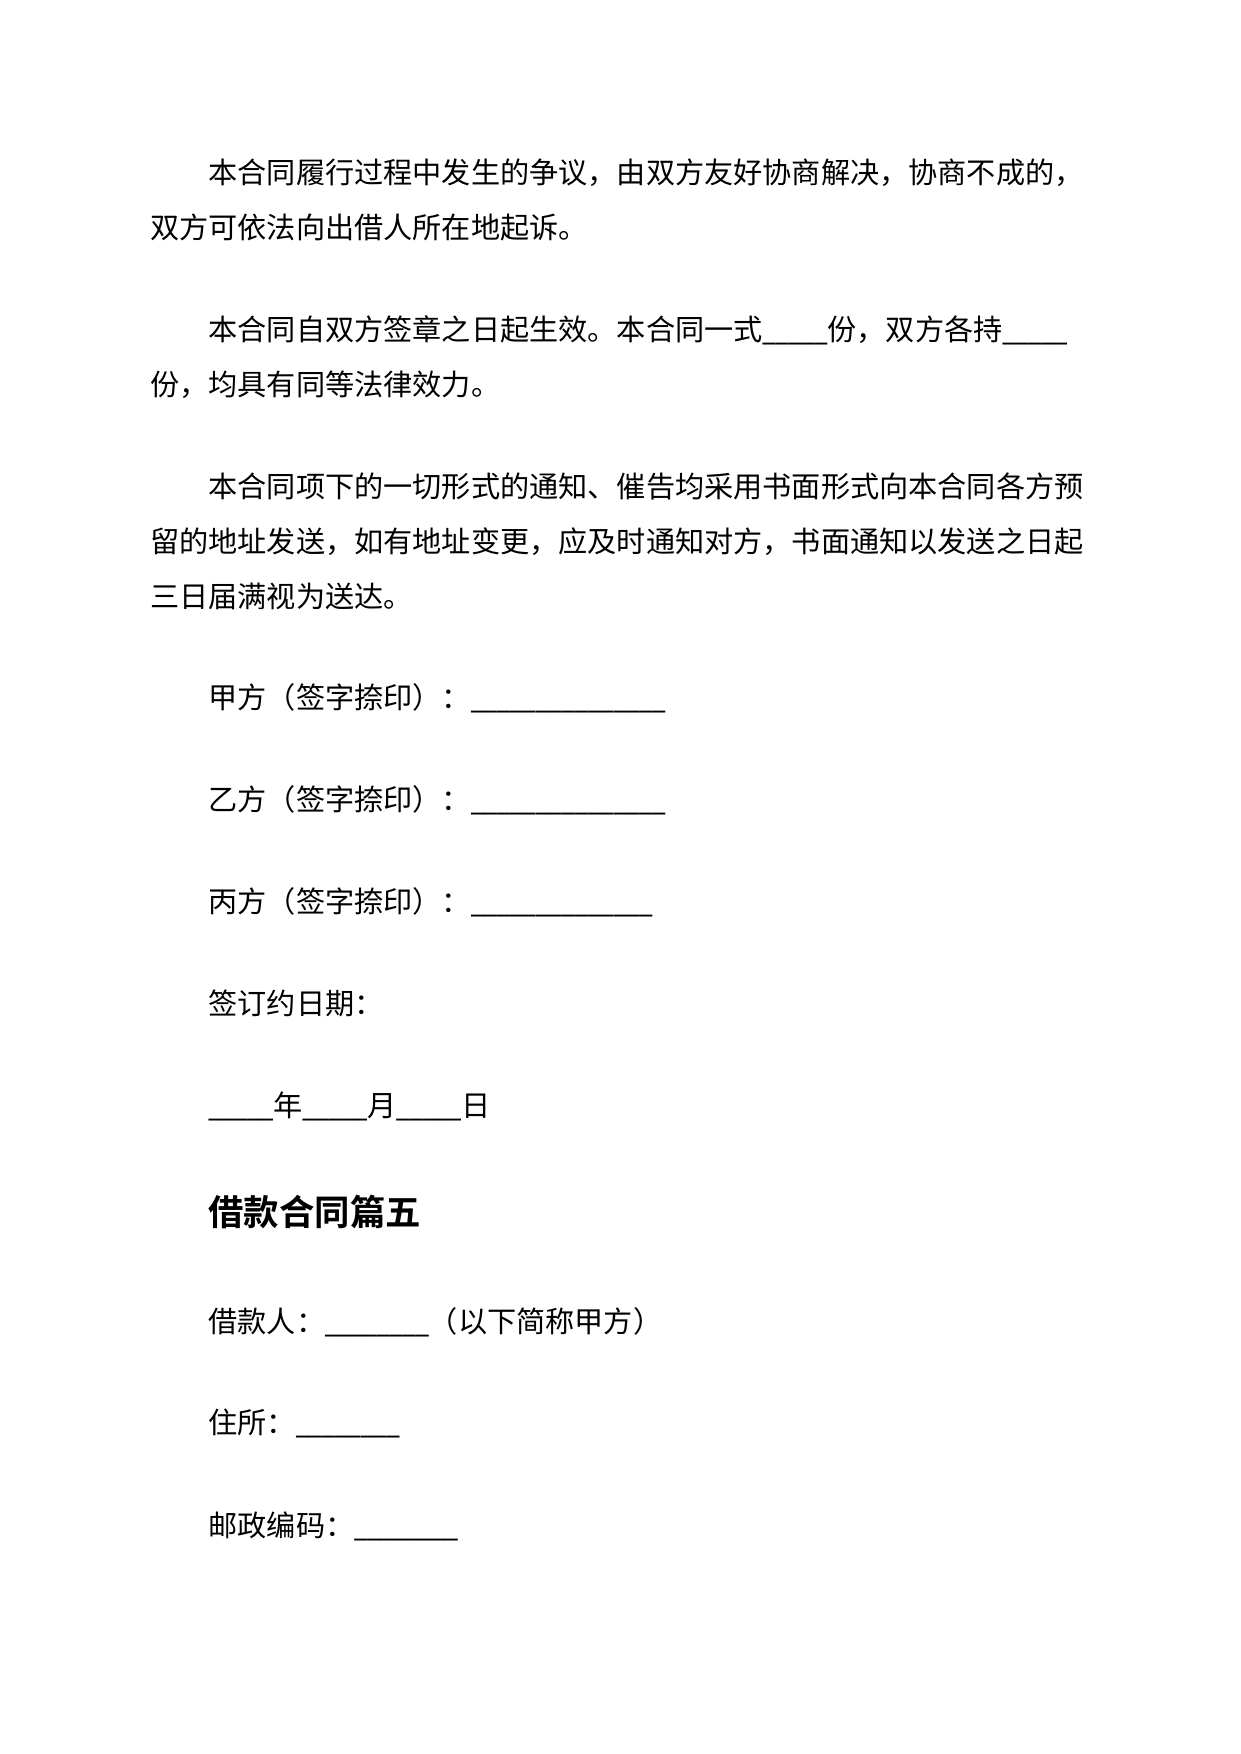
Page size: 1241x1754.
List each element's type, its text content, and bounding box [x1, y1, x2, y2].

text 签订约日期： [150, 981, 1090, 1023]
text 本合同项下的一切形式的通知、催告均采用书面形式向本合同各方预留的地址发送，如有地址变更，应及时通知对方，书面通知以发送之日起三日届满视为送达。 [150, 463, 1090, 616]
text 邮政编码：________ [150, 1502, 1090, 1544]
text 借款合同篇五 [150, 1185, 1090, 1236]
text 本合同履行过程中发生的争议，由双方友好协商解决，协商不成的，双方可依法向出借人所在地起诉。 [150, 150, 1090, 247]
text 丙方（签字捺印）：______________ [150, 879, 1090, 921]
text 借款人：________（以下简称甲方） [150, 1298, 1090, 1341]
text 乙方（签字捺印）：_______________ [150, 777, 1090, 819]
text 甲方（签字捺印）：_______________ [150, 675, 1090, 717]
text 住所：________ [150, 1400, 1090, 1442]
text _____年_____月_____日 [150, 1083, 1090, 1125]
text 本合同自双方签章之日起生效。本合同一式_____份，双方各持_____份，均具有同等法律效力。 [150, 307, 1090, 404]
